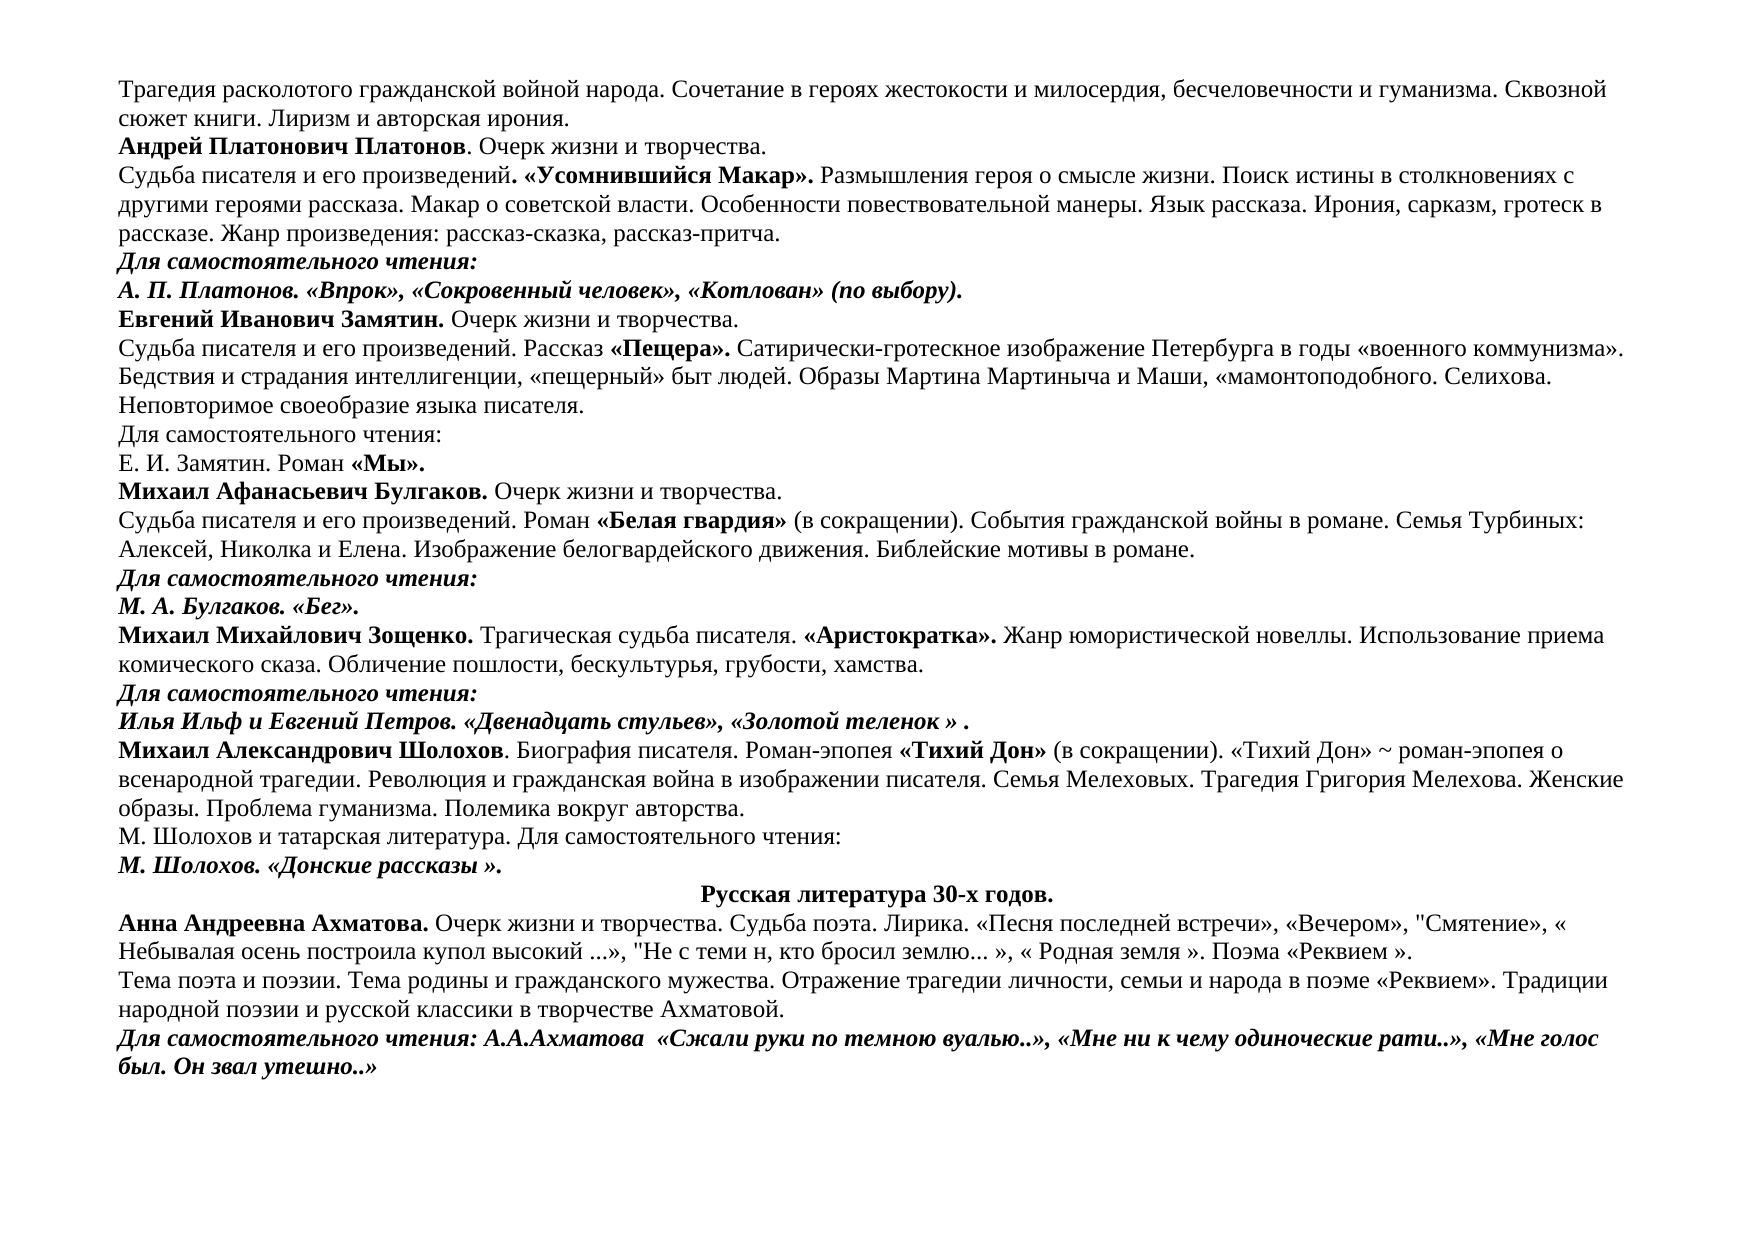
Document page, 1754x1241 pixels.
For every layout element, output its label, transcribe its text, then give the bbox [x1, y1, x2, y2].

text Тема поэта и поэзии. Тема родины и гражданского мужества. Отражение трагедии личности, семьи и народа в поэме «Реквием». Традиции народной поэзии и русской классики в творчестве Ахматовой. [118, 965, 1636, 1023]
text Судьба писателя и его произведений. Роман «Белая гвардия» (в сокращении). События гражданской войны в романе. Семья Турбиных: Алексей, Николка и Елена. Изображение белогвардейского движения. Библейские мотивы в романе. [118, 505, 1636, 563]
text Михаил Афанасьевич Булгаков. Очерк жизни и творчества. [118, 476, 1636, 505]
text Анна Андреевна Ахматова. Очерк жизни и творчества. Судьба поэта. Лирика. «Песня последней встречи», «Вечером», "Смятение», « Небывалая осень построила купол высокий ...», "Не с теми н, кто бросил землю... », « Родная земля ». Поэма «Реквием ». [118, 908, 1636, 965]
text Е. И. Замятин. Роман «Мы». [118, 448, 1636, 476]
text М. А. Булгаков. «Бег». [118, 591, 1636, 620]
text Судьба писателя и его произведений. Рассказ «Пещера». Сатирически-гротескное изображение Петербурга в годы «военного коммунизма». Бедствия и страдания интеллигенции, «пещерный» быт людей. Образы Мартина Мартиныча и Маши, «мамонтоподобного. Селихова. Неповторимое своеобразие языка писателя. [118, 333, 1636, 419]
text Михаил Александрович Шолохов. Биография писателя. Роман-эпопея «Тихий Дон» (в сокращении). «Тихий Дон» ~ роман-эпопея о всенародной трагедии. Революция и гражданская война в изображении писателя. Семья Мелеховых. Трагедия Григория Мелехова. Женские образы. Проблема гуманизма. Полемика вокруг авторства. [118, 735, 1636, 821]
text Судьба писателя и его произведений. «Усомнившийся Макар». Размышления героя о смысле жизни. Поиск истины в столкновениях с другими героями рассказа. Макар о советской власти. Особенности повествовательной манеры. Язык рассказа. Ирония, сарказм, гротеск в рассказе. Жанр произведения: рассказ-сказка, рассказ-притча. [118, 160, 1636, 246]
text М. Шолохов. «Донские рассказы ». [118, 850, 1636, 879]
text М. Шолохов и татарская литература. Для самостоятельного чтения: [118, 821, 1636, 850]
text Для самостоятельного чтения: А.А.Ахматова «Сжали руки по темною вуалью..», «Мне ни к чему одиноческие рати..», «Мне голос был. Он звал утешно..» [118, 1023, 1636, 1080]
text Для самостоятельного чтения: [118, 419, 1636, 448]
text Русская литература 30-х годов. [118, 879, 1636, 908]
text Илья Ильф и Евгений Петров. «Двенадцать стульев», «Золотой теленок » . [118, 706, 1636, 735]
text Для самостоятельного чтения: [118, 246, 1636, 275]
text А. П. Платонов. «Впрок», «Сокровенный человек», «Котлован» (по выбору). [118, 275, 1636, 304]
text Евгений Иванович Замятин. Очерк жизни и творчества. [118, 304, 1636, 333]
text Для самостоятельного чтения: [118, 678, 1636, 706]
text Михаил Михайлович Зощенко. Трагическая судьба писателя. «Аристократка». Жанр юмористической новеллы. Использование приема комического сказа. Обличение пошлости, бескультурья, грубости, хамства. [118, 620, 1636, 678]
text Трагедия расколотого гражданской войной народа. Сочетание в героях жестокости и милосердия, бесчеловечности и гуманизма. Сквозной сюжет книги. Лиризм и авторская ирония. [118, 74, 1636, 131]
text Андрей Платонович Платонов. Очерк жизни и творчества. [118, 131, 1636, 160]
text Для самостоятельного чтения: [118, 563, 1636, 591]
